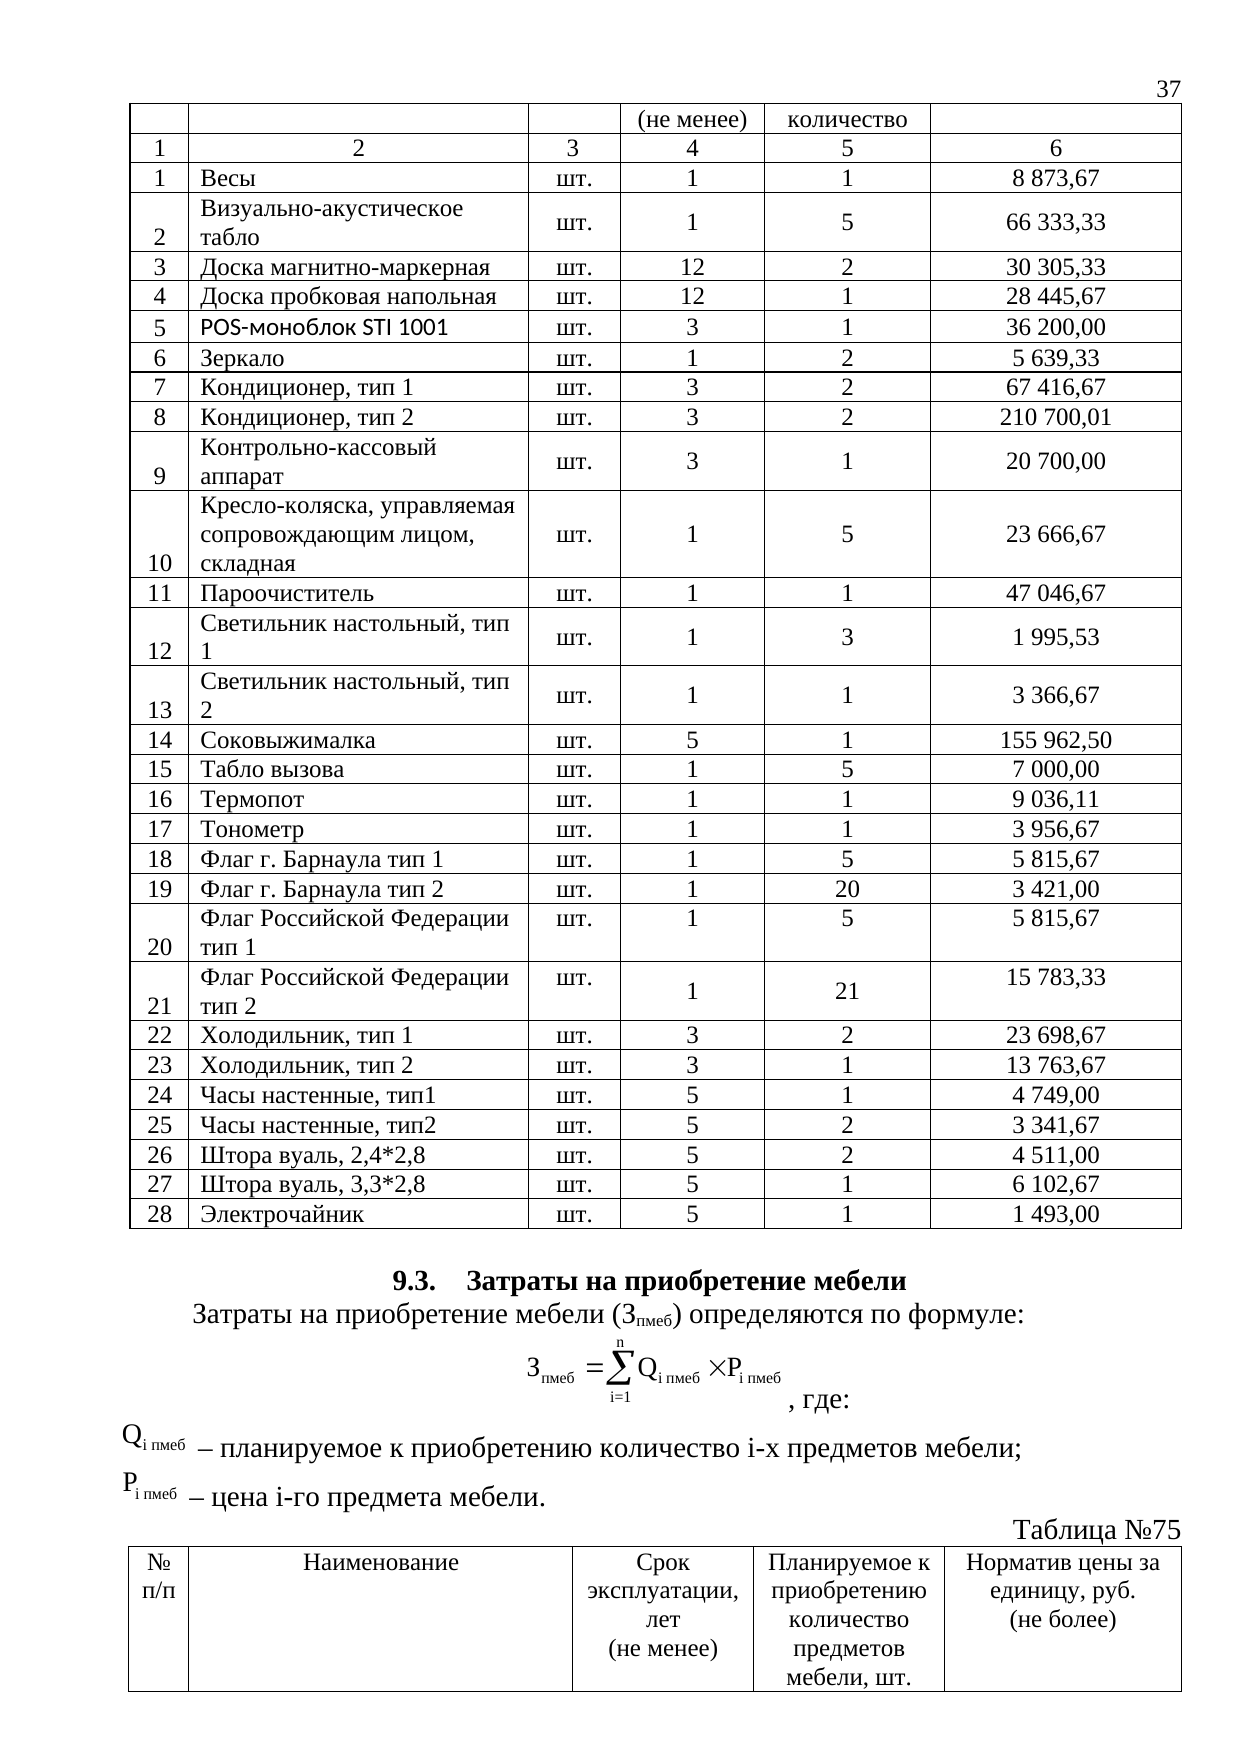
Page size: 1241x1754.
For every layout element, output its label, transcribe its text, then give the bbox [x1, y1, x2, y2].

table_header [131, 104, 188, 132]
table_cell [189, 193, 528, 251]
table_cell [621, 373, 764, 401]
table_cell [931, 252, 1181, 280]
text , где: [118, 1330, 1181, 1415]
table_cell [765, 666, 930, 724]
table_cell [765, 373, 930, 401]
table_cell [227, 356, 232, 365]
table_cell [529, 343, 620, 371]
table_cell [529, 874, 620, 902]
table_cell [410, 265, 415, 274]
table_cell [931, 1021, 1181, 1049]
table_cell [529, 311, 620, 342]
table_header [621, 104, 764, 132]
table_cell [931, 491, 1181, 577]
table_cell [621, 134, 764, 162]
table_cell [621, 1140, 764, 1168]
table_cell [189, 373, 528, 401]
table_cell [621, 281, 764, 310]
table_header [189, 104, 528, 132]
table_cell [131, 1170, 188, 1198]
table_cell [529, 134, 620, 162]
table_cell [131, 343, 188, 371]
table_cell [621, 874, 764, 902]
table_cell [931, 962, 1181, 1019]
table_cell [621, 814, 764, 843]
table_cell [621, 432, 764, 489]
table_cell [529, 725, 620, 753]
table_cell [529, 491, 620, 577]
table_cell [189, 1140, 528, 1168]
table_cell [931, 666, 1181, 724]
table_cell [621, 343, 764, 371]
text 9.3. Затраты на приобретение мебели [118, 1263, 1181, 1296]
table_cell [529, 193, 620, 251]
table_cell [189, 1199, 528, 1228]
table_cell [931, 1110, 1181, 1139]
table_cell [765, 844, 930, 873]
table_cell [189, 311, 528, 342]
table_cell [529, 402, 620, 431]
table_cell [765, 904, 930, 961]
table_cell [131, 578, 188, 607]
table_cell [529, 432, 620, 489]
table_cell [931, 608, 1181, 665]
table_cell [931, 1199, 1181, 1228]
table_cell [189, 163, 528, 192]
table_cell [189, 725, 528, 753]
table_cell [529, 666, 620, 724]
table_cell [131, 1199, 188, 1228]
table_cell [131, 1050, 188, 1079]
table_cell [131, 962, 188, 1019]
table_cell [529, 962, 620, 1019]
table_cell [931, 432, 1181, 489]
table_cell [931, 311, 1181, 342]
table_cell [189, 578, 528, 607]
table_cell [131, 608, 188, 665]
text – планируемое к приобретению количество i-х предметов мебели; [118, 1415, 1181, 1463]
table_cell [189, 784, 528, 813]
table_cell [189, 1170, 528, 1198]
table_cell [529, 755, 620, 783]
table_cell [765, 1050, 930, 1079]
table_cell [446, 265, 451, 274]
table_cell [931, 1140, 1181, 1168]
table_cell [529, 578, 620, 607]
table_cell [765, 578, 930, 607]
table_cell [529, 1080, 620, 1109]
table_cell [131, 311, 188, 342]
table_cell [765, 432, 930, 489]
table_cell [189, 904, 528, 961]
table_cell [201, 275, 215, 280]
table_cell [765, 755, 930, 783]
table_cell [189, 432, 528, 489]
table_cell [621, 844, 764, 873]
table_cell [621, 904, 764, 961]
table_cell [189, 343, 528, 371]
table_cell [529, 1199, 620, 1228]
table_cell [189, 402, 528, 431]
text Таблица №75 [118, 1512, 1181, 1546]
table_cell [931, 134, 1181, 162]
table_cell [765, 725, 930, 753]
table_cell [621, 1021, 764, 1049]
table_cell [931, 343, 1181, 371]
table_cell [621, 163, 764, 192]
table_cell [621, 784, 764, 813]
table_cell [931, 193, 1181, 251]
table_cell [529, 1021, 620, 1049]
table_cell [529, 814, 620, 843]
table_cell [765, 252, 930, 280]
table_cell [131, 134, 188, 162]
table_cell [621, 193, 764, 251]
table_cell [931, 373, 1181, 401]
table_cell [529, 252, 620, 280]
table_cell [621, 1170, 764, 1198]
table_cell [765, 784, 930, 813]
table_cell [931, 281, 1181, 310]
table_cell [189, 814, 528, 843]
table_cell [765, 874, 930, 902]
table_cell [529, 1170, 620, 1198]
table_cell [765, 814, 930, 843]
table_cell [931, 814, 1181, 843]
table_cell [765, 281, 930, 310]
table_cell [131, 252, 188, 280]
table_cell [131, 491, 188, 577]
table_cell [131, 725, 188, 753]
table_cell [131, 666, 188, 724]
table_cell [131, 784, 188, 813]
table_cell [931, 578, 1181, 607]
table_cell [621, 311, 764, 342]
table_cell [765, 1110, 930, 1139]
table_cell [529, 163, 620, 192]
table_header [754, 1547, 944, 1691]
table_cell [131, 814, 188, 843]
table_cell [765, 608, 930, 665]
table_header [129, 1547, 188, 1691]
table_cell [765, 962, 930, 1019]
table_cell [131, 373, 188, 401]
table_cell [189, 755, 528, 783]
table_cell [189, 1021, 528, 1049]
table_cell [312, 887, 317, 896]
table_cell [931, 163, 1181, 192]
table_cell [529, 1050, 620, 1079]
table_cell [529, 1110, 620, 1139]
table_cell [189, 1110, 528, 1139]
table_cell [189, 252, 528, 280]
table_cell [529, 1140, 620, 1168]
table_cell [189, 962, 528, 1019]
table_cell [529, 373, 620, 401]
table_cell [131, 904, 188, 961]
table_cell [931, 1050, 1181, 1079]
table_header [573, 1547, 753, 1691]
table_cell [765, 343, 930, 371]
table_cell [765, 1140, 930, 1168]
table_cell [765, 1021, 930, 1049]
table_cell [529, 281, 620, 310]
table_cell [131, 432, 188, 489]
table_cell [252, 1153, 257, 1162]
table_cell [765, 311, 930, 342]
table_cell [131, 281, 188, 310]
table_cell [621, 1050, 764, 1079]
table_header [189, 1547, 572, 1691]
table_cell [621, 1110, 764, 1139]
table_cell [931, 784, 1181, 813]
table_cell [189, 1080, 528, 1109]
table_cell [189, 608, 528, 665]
text – цена i-гo предмета мебели. [118, 1463, 1181, 1512]
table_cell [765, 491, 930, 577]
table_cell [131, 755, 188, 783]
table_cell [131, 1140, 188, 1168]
text Затраты на приобретение мебели (Зпмеб) определяются по формуле: [118, 1296, 1181, 1330]
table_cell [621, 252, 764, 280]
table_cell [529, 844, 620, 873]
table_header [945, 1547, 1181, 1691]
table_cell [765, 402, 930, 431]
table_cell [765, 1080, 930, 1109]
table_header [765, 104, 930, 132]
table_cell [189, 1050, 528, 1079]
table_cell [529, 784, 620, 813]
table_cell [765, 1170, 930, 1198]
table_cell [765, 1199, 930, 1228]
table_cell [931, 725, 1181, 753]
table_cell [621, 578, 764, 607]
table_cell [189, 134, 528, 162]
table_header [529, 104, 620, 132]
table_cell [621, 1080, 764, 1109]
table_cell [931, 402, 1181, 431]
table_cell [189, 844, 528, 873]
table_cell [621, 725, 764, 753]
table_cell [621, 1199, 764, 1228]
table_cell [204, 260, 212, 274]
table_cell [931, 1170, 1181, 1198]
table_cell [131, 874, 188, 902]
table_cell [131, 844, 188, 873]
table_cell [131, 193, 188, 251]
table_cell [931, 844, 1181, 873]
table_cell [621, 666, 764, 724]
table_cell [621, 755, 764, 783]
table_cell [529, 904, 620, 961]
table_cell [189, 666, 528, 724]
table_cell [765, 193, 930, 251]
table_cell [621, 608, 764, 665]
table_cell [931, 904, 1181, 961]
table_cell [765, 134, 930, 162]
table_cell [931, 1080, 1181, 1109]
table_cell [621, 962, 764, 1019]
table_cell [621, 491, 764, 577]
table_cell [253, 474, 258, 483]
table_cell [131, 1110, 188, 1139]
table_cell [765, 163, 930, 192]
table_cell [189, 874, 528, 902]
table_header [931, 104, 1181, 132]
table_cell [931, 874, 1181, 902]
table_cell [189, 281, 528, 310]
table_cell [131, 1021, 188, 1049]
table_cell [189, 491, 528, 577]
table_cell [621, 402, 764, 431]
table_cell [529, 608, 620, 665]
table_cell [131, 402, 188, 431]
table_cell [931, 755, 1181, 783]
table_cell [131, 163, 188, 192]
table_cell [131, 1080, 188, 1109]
